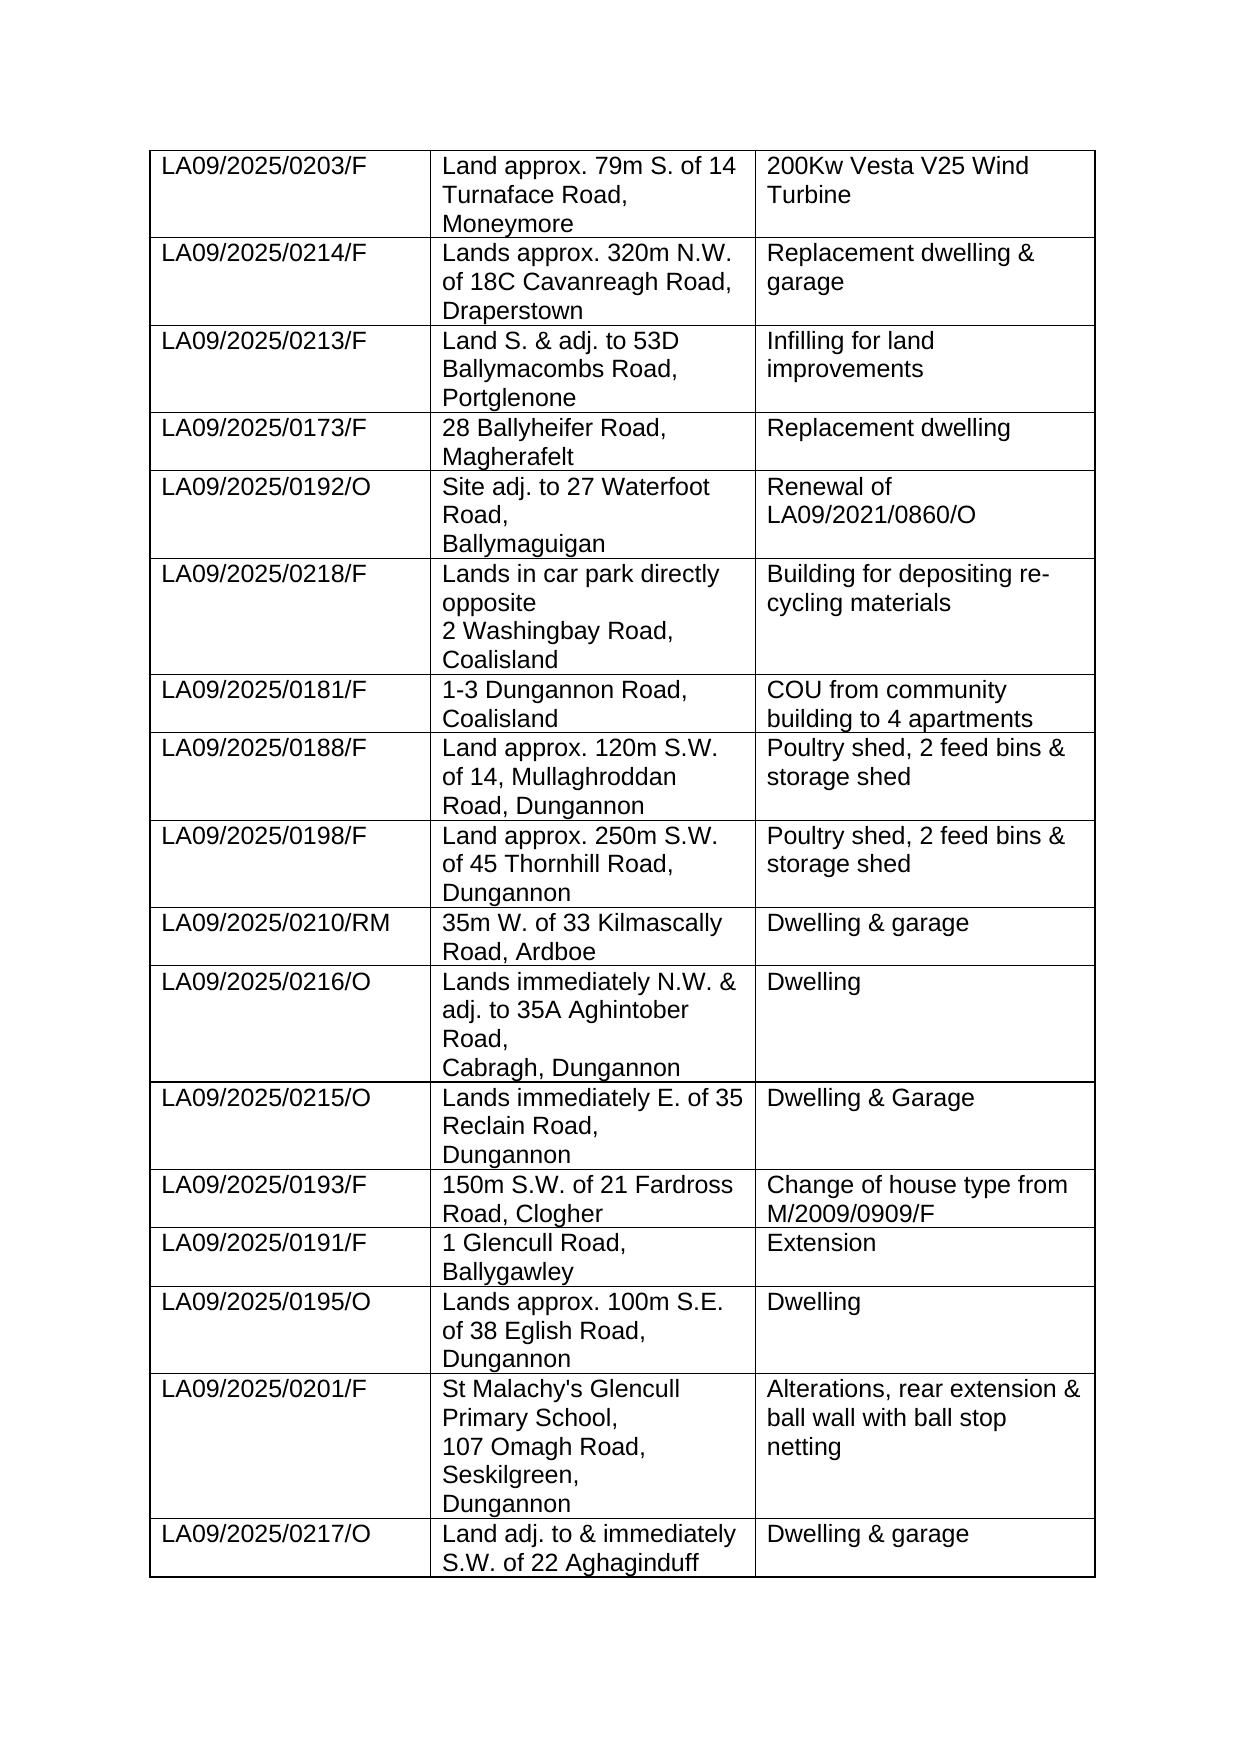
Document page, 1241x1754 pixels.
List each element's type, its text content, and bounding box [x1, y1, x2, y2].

table_cell Dwelling [756, 1287, 1094, 1373]
table_cell LA09/2025/0173/F [151, 413, 430, 470]
table_cell Site adj. to 27 Waterfoot Road, Ballymaguigan [431, 471, 755, 558]
table_cell LA09/2025/0192/O [151, 471, 430, 558]
table_cell Building for depositing re-cycling materials [756, 559, 1094, 674]
table_cell Land approx. 250m S.W. of 45 Thornhill Road, Dungannon [431, 821, 755, 907]
table_cell 150m S.W. of 21 Fardross Road, Clogher [431, 1170, 755, 1227]
table_cell LA09/2025/0214/F [151, 238, 430, 324]
table_cell 35m W. of 33 Kilmascally Road, Ardboe [431, 908, 755, 965]
table_cell 1-3 Dungannon Road, Coalisland [431, 675, 755, 732]
table_cell St Malachy's Glencull Primary School, 107 Omagh Road, Seskilgreen, Dungannon [431, 1374, 755, 1518]
table_cell Land approx. 79m S. of 14 Turnaface Road, Moneymore [431, 151, 755, 237]
table_cell COU from community building to 4 apartments [756, 675, 1094, 732]
table_cell Change of house type from M/2009/0909/F [756, 1170, 1094, 1227]
table_cell Lands immediately E. of 35 Reclain Road, Dungannon [431, 1083, 755, 1169]
table_cell Land approx. 120m S.W. of 14, Mullaghroddan Road, Dungannon [431, 733, 755, 819]
table_cell Dwelling & garage [756, 908, 1094, 965]
table_cell Lands approx. 100m S.E. of 38 Eglish Road, Dungannon [431, 1287, 755, 1373]
table_cell Dwelling & garage [756, 1519, 1094, 1576]
table_cell Alterations, rear extension & ball wall with ball stop netting [756, 1374, 1094, 1518]
table_cell Renewal of LA09/2021/0860/O [756, 471, 1094, 558]
table_cell LA09/2025/0210/RM [151, 908, 430, 965]
table_cell Dwelling & Garage [756, 1083, 1094, 1169]
table_cell 200Kw Vesta V25 Wind Turbine [756, 151, 1094, 237]
table_cell LA09/2025/0218/F [151, 559, 430, 674]
table_cell Infilling for land improvements [756, 326, 1094, 412]
table_cell LA09/2025/0191/F [151, 1228, 430, 1286]
table_cell Dwelling [756, 966, 1094, 1081]
table_cell Poultry shed, 2 feed bins & storage shed [756, 821, 1094, 907]
table_cell LA09/2025/0195/O [151, 1287, 430, 1373]
table_cell Lands approx. 320m N.W. of 18C Cavanreagh Road, Draperstown [431, 238, 755, 324]
table_cell LA09/2025/0213/F [151, 326, 430, 412]
table_cell LA09/2025/0216/O [151, 966, 430, 1081]
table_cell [431, 1519, 755, 1576]
table_cell Land S. & adj. to 53D Ballymacombs Road, Portglenone [431, 326, 755, 412]
table_cell LA09/2025/0203/F [151, 151, 430, 237]
table_cell LA09/2025/0201/F [151, 1374, 430, 1518]
table_cell Replacement dwelling & garage [756, 238, 1094, 324]
table_cell LA09/2025/0188/F [151, 733, 430, 819]
table_cell LA09/2025/0181/F [151, 675, 430, 732]
table_cell Replacement dwelling [756, 413, 1094, 470]
table_cell Lands immediately N.W. & adj. to 35A Aghintober Road, Cabragh, Dungannon [431, 966, 755, 1081]
table_cell 28 Ballyheifer Road, Magherafelt [431, 413, 755, 470]
table_cell LA09/2025/0217/O [151, 1519, 430, 1576]
table_cell 1 Glencull Road, Ballygawley [431, 1228, 755, 1286]
table_cell Extension [756, 1228, 1094, 1286]
table_cell Lands in car park directly opposite 2 Washingbay Road, Coalisland [431, 559, 755, 674]
table_cell LA09/2025/0193/F [151, 1170, 430, 1227]
table_cell LA09/2025/0198/F [151, 821, 430, 907]
table_cell LA09/2025/0215/O [151, 1083, 430, 1169]
table_cell Poultry shed, 2 feed bins & storage shed [756, 733, 1094, 819]
